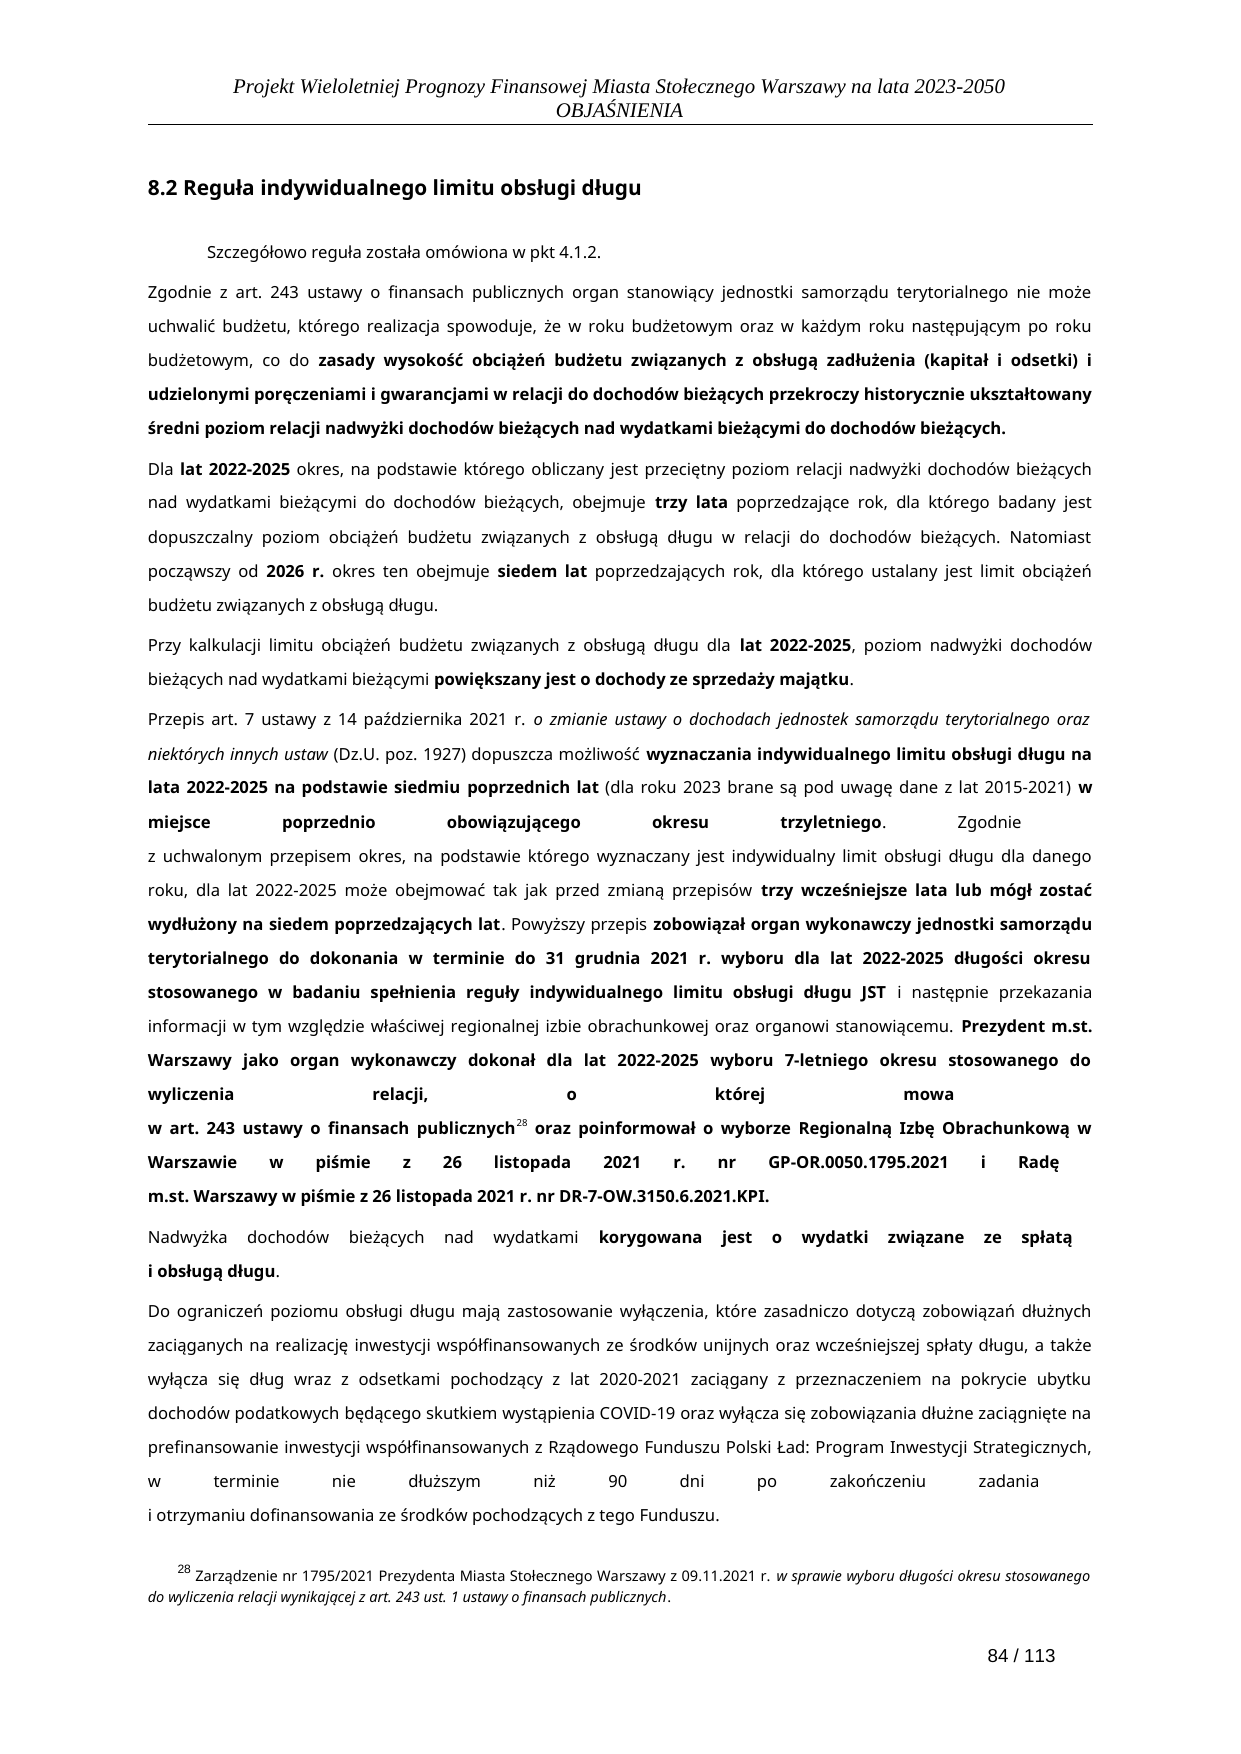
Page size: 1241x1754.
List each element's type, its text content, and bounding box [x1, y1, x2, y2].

text 8.2 Reguła indywidualnego limitu obsługi długu [148, 173, 1093, 201]
text Przy kalkulacji limitu obciążeń budżetu związanych z obsługą długu dla lat 2022-2025, poziom nadwyżki dochodów bieżących nad wydatkami bieżącymi powiększany jest o dochody ze sprzedaży majątku. [148, 634, 1093, 690]
text Nadwyżka dochodów bieżących nad wydatkami korygowana jest o wydatki związane ze spłatą i obsługą długu. [148, 1225, 1093, 1282]
text Dla lat 2022-2025 okres, na podstawie którego obliczany jest przeciętny poziom relacji nadwyżki dochodów bieżących nad wydatkami bieżącymi do dochodów bieżących, obejmuje trzy lata poprzedzające rok, dla którego badany jest dopuszczalny poziom obciążeń budżetu związanych z obsługą długu w relacji do dochodów bieżących. Natomiast począwszy od 2026 r. okres ten obejmuje siedem lat poprzedzających rok, dla którego ustalany jest limit obciążeń budżetu związanych z obsługą długu. [148, 457, 1093, 616]
text Szczegółowo reguła została omówiona w pkt 4.1.2. [148, 240, 1093, 263]
text Do ograniczeń poziomu obsługi długu mają zastosowanie wyłączenia, które zasadniczo dotyczą zobowiązań dłużnych zaciąganych na realizację inwestycji współfinansowanych ze środków unijnych oraz wcześniejszej spłaty długu, a także wyłącza się dług wraz z odsetkami pochodzący z lat 2020-2021 zaciągany z przeznaczeniem na pokrycie ubytku dochodów podatkowych będącego skutkiem wystąpienia COVID-19 oraz wyłącza się zobowiązania dłużne zaciągnięte na prefinansowanie inwestycji współfinansowanych z Rządowego Funduszu Polski Ład: Program Inwestycji Strategicznych, w terminie nie dłuższym niż 90 dni po zakończeniu zadania i otrzymaniu dofinansowania ze środków pochodzących z tego Funduszu. [148, 1299, 1093, 1527]
text Zgodnie z art. 243 ustawy o finansach publicznych organ stanowiący jednostki samorządu terytorialnego nie może uchwalić budżetu, którego realizacja spowoduje, że w roku budżetowym oraz w każdym roku następującym po roku budżetowym, co do zasady wysokość obciążeń budżetu związanych z obsługą zadłużenia (kapitał i odsetki) i udzielonymi poręczeniami i gwarancjami w relacji do dochodów bieżących przekroczy historycznie ukształtowany średni poziom relacji nadwyżki dochodów bieżących nad wydatkami bieżącymi do dochodów bieżących. [148, 281, 1093, 439]
text Przepis art. 7 ustawy z 14 października 2021 r. o zmianie ustawy o dochodach jednostek samorządu terytorialnego oraz niektórych innych ustaw (Dz.U. poz. 1927) dopuszcza możliwość wyznaczania indywidualnego limitu obsługi długu na lata 2022-2025 na podstawie siedmiu poprzednich lat (dla roku 2023 brane są pod uwagę dane z lat 2015-2021) w miejsce poprzednio obowiązującego okresu trzyletniego. Zgodnie z uchwalonym przepisem okres, na podstawie którego wyznaczany jest indywidualny limit obsługi długu dla danego roku, dla lat 2022-2025 może obejmować tak jak przed zmianą przepisów trzy wcześniejsze lata lub mógł zostać wydłużony na siedem poprzedzających lat. Powyższy przepis zobowiązał organ wykonawczy jednostki samorządu terytorialnego do dokonania w terminie do 31 grudnia 2021 r. wyboru dla lat 2022-2025 długości okresu stosowanego w badaniu spełnienia reguły indywidualnego limitu obsługi długu JST i następnie przekazania informacji w tym względzie właściwej regionalnej izbie obrachunkowej oraz organowi stanowiącemu. Prezydent m.st. Warszawy jako organ wykonawczy dokonał dla lat 2022-2025 wyboru 7-letniego okresu stosowanego do wyliczenia relacji, o której mowa w art. 243 ustawy o finansach publicznych oraz poinformował o wyborze Regionalną Izbę Obrachunkową w Warszawie w piśmie z 26 listopada 2021 r. nr GP-OR.0050.1795.2021 i Radę m.st. Warszawy w piśmie z 26 listopada 2021 r. nr DR-7-OW.3150.6.2021.KPI. [148, 708, 1093, 1208]
